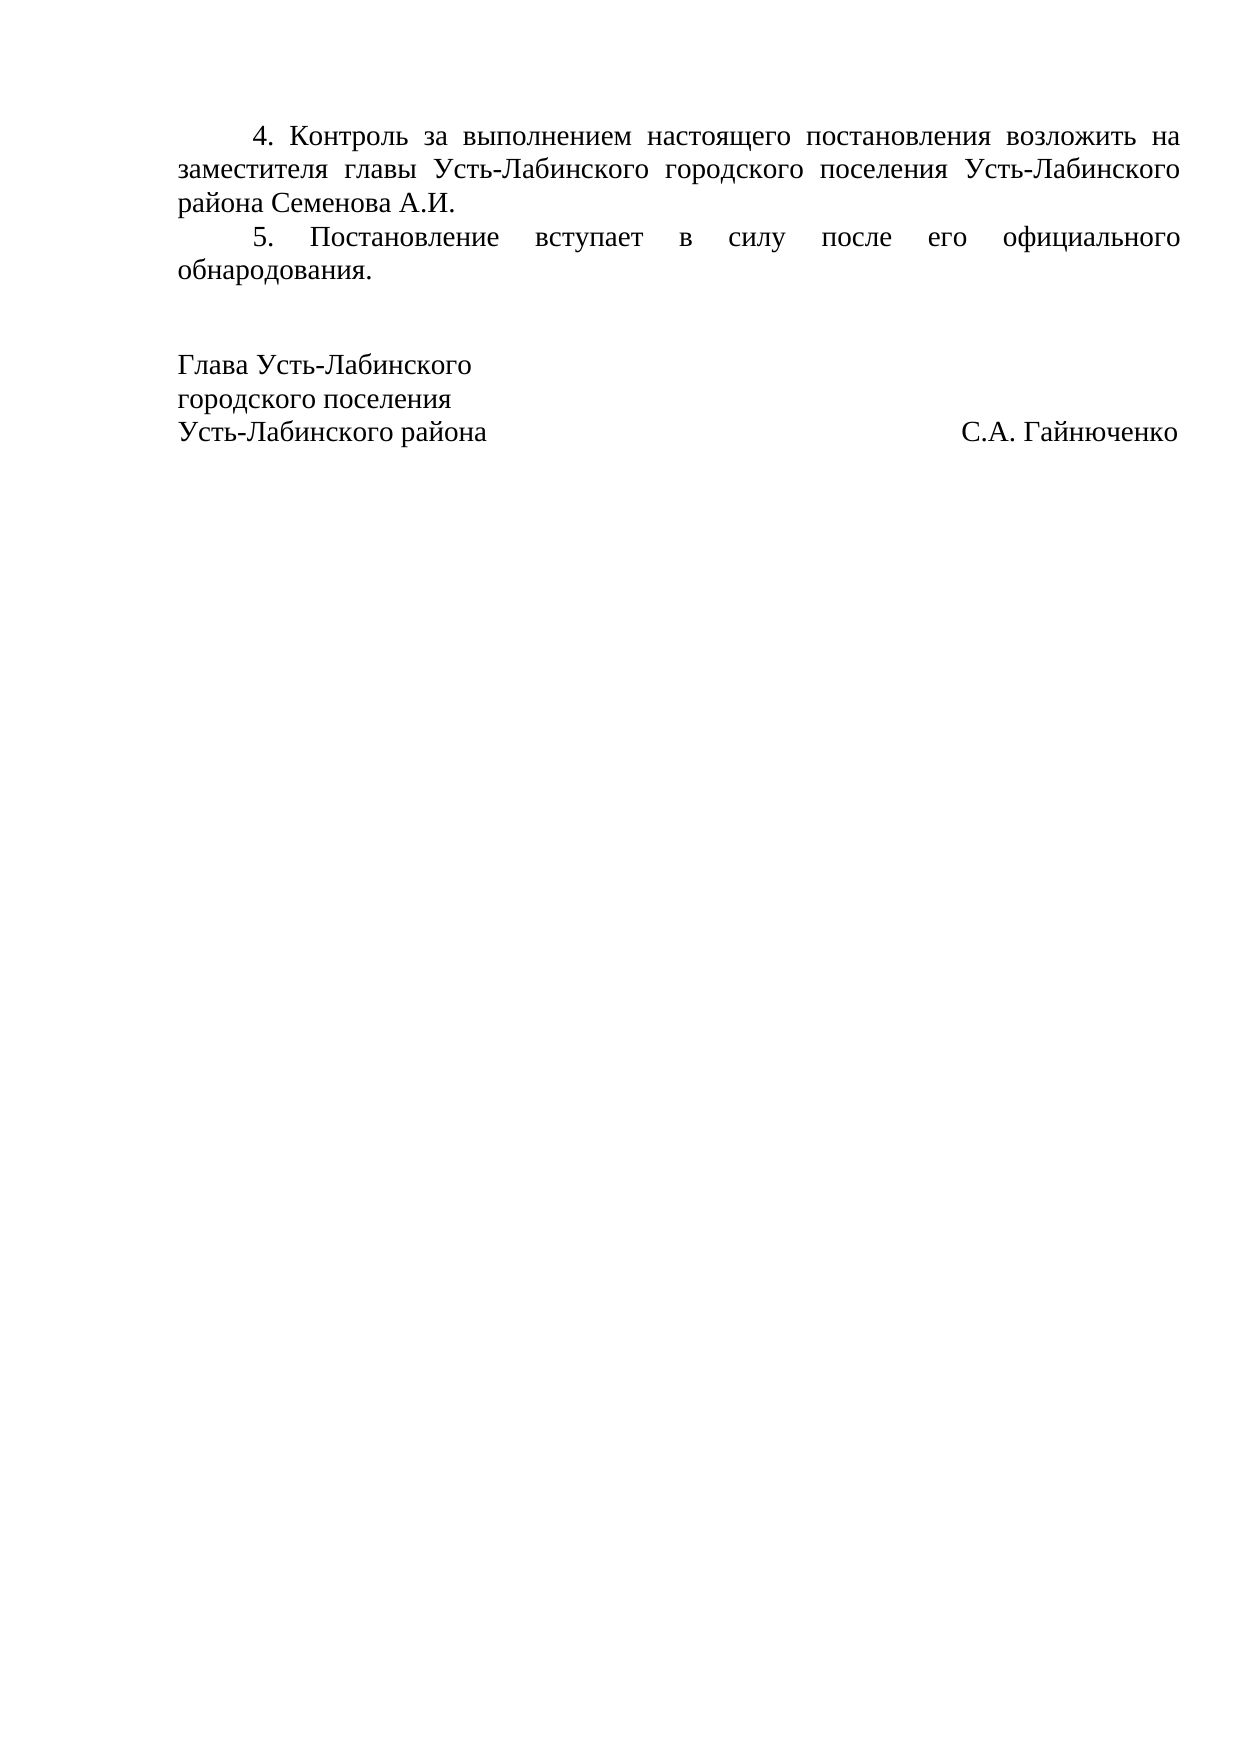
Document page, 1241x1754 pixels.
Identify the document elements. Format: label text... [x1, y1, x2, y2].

text Глава Усть-Лабинского [177, 347, 1181, 381]
text городского поселения [177, 381, 1181, 414]
text Усть-Лабинского района С.А. Гайнюченко [177, 414, 1181, 448]
text 4. Контроль за выполнением настоящего постановления возложить на заместителя главы Усть-Лабинского городского поселения Усть-Лабинского района Семенова А.И. [177, 118, 1181, 219]
text 5. Постановление вступает в силу после его официального обнародования. [177, 219, 1181, 286]
